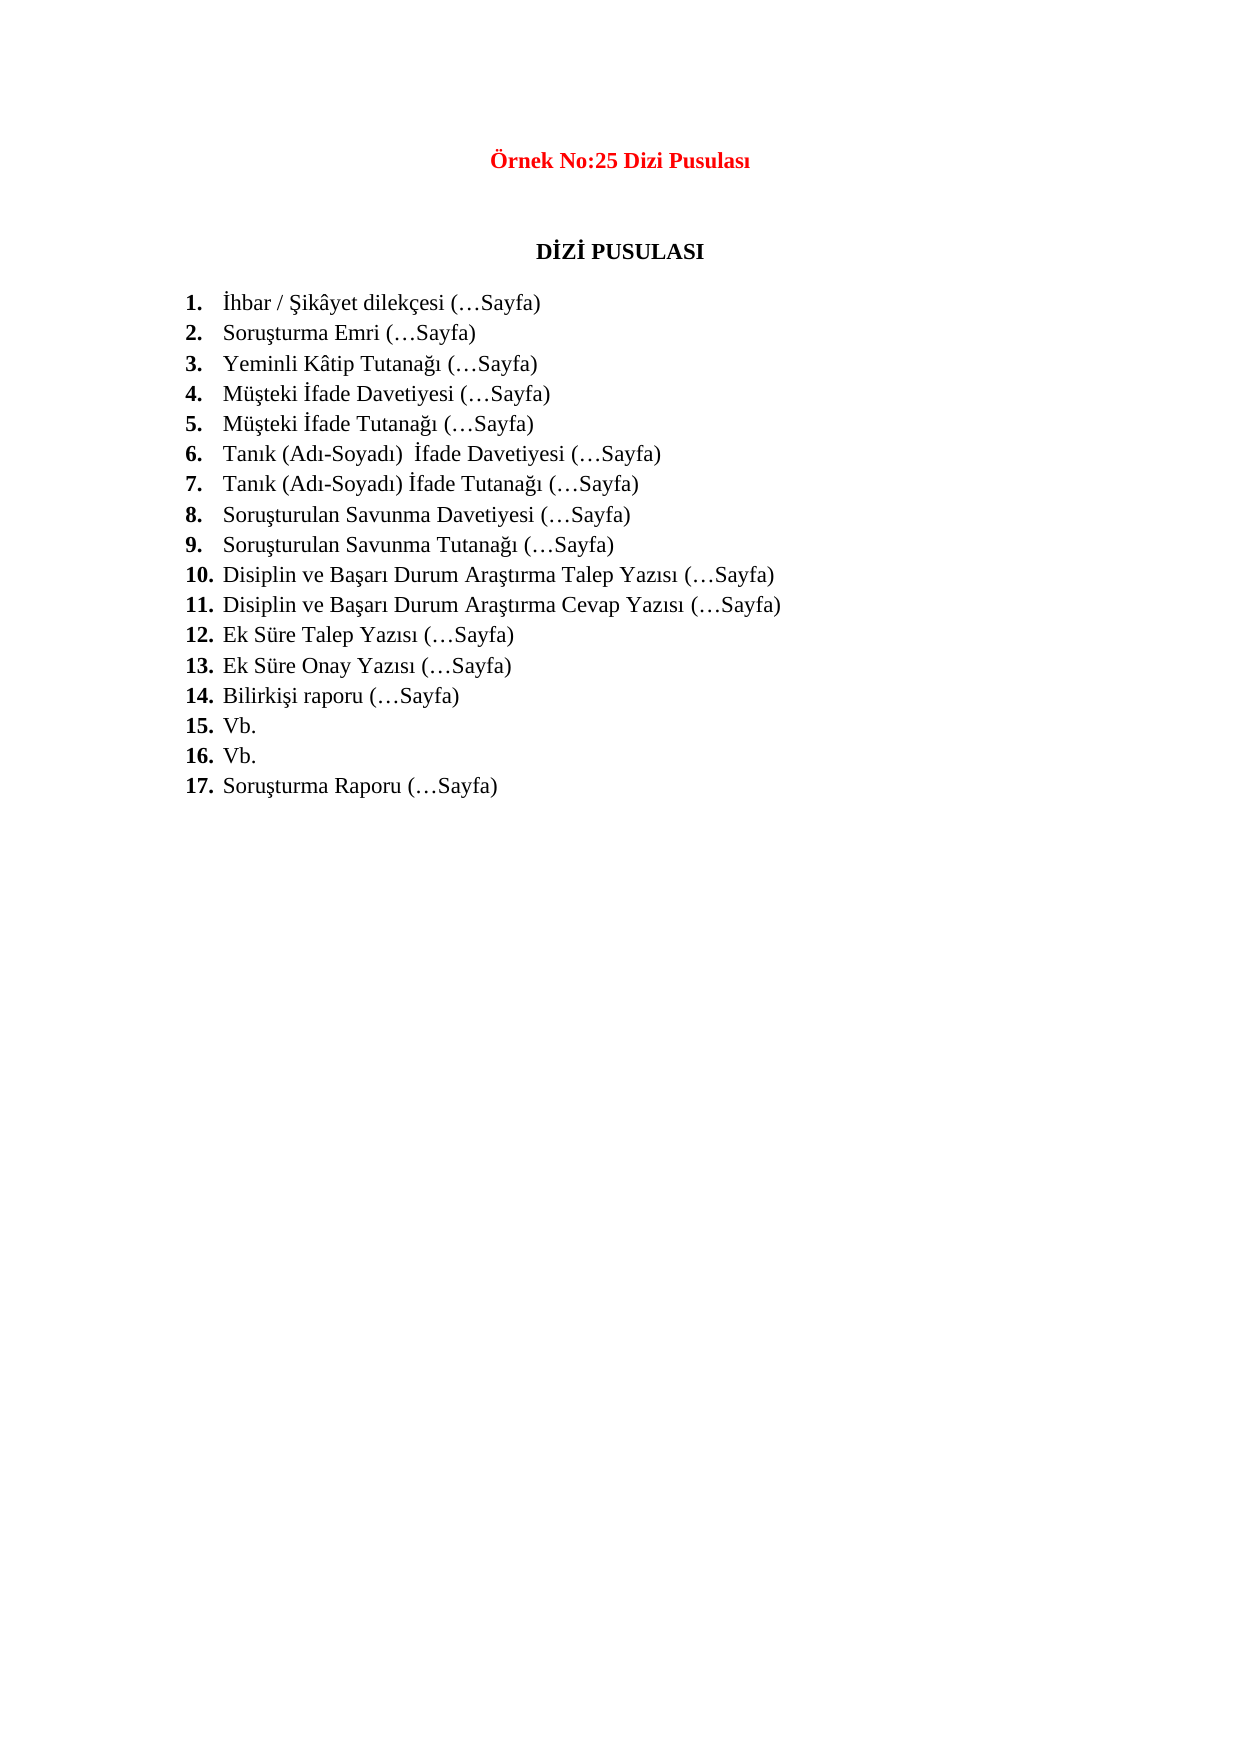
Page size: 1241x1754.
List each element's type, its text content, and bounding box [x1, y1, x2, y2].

list İhbar / Şikâyet dilekçesi (…Sayfa) [185, 289, 1093, 316]
list Ek Süre Talep Yazısı (…Sayfa) [185, 621, 1093, 648]
list Tanık (Adı-Soyadı) İfade Davetiyesi (…Sayfa) [185, 440, 1093, 467]
list Vb. [185, 712, 1093, 738]
list Ek Süre Onay Yazısı (…Sayfa) [185, 652, 1093, 678]
list Müşteki İfade Davetiyesi (…Sayfa) [185, 380, 1093, 406]
list Vb. [185, 742, 1093, 769]
list Disiplin ve Başarı Durum Araştırma Cevap Yazısı (…Sayfa) [185, 591, 1093, 618]
list Tanık (Adı-Soyadı) İfade Tutanağı (…Sayfa) [185, 470, 1093, 497]
list Soruşturma Raporu (…Sayfa) [185, 772, 1093, 799]
list Soruşturulan Savunma Tutanağı (…Sayfa) [185, 531, 1093, 557]
text Örnek No:25 Dizi Pusulası [148, 148, 1093, 174]
list Soruşturma Emri (…Sayfa) [185, 319, 1093, 346]
list Disiplin ve Başarı Durum Araştırma Talep Yazısı (…Sayfa) [185, 561, 1093, 587]
list Yeminli Kâtip Tutanağı (…Sayfa) [185, 349, 1093, 376]
list Bilirkişi raporu (…Sayfa) [185, 682, 1093, 708]
text DİZİ PUSULASI [148, 238, 1093, 264]
list Soruşturulan Savunma Davetiyesi (…Sayfa) [185, 501, 1093, 527]
list Müşteki İfade Tutanağı (…Sayfa) [185, 410, 1093, 436]
